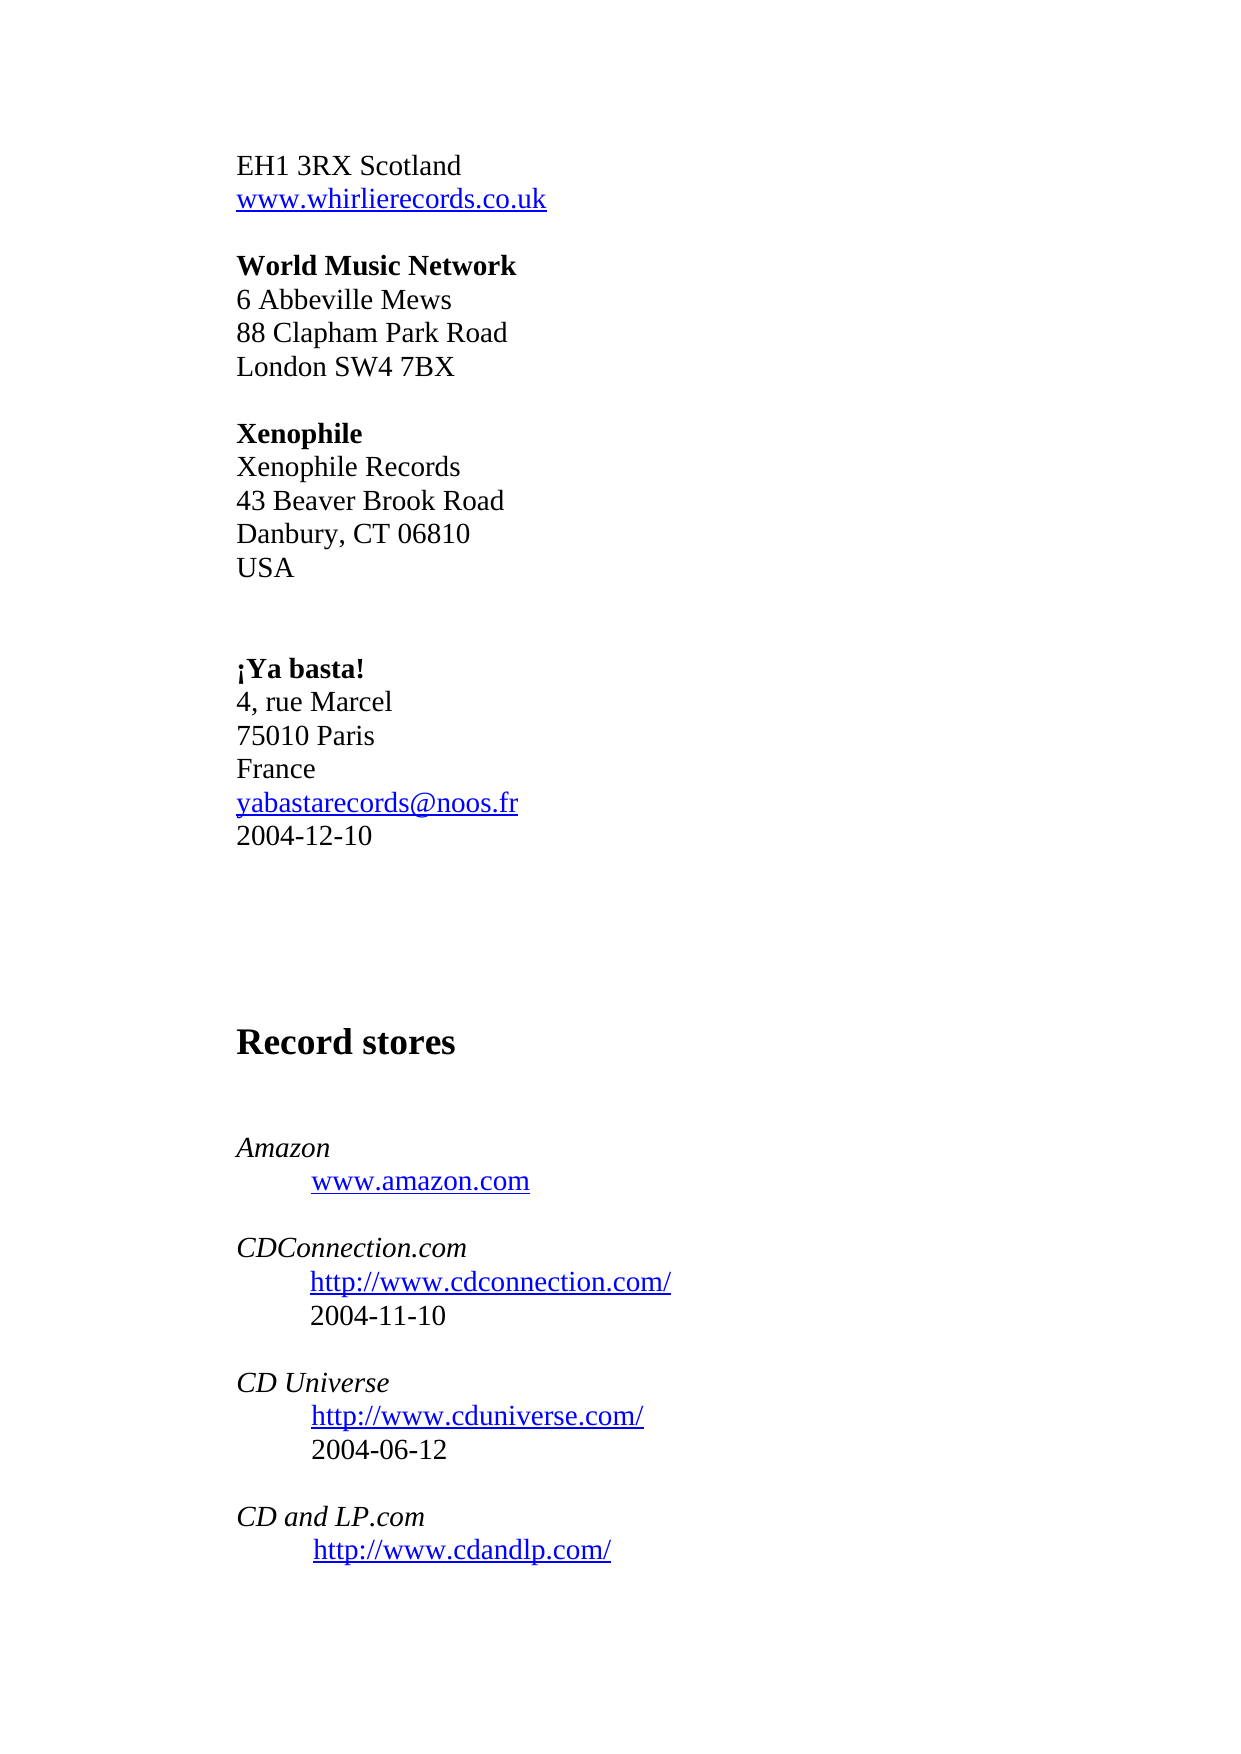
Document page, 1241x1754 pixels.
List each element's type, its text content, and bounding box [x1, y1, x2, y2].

text http://www.cdandlp.com/ [313, 1532, 1063, 1566]
text 75010 Paris [236, 718, 1063, 751]
subtitle CD Universe [236, 1365, 1063, 1398]
subtitle Record stores [236, 1020, 1063, 1063]
text World Music Network [236, 248, 1063, 282]
subtitle Amazon [236, 1130, 1063, 1163]
subtitle CD and LP.com [236, 1499, 1063, 1532]
text 43 Beaver Brook Road [236, 483, 1063, 517]
text 4, rue Marcel [236, 684, 1063, 718]
text 6 Abbeville Mews [236, 282, 1063, 315]
text http://www.cduniverse.com/ [311, 1398, 1063, 1432]
text Xenophile Records [236, 449, 1063, 483]
text EH1 3RX Scotland [236, 148, 1063, 181]
text London SW4 7BX [236, 349, 1063, 382]
text http://www.cdconnection.com/ [236, 1264, 1063, 1298]
text ¡Ya basta! [236, 651, 1063, 684]
text 2004-11-10 [236, 1298, 1063, 1331]
text www.whirlierecords.co.uk [236, 181, 1063, 215]
text 88 Clapham Park Road [236, 315, 1063, 349]
text 2004-06-12 [311, 1432, 1063, 1465]
text France [236, 751, 1063, 785]
text USA [236, 550, 1063, 584]
text Danbury, CT 06810 [236, 517, 1063, 550]
text 2004-12-10 [236, 818, 1063, 852]
subtitle Xenophile [236, 416, 1063, 449]
text www.amazon.com [236, 1163, 1063, 1197]
subtitle CDConnection.com [236, 1231, 1063, 1264]
text yabastarecords@noos.fr [236, 785, 1063, 818]
